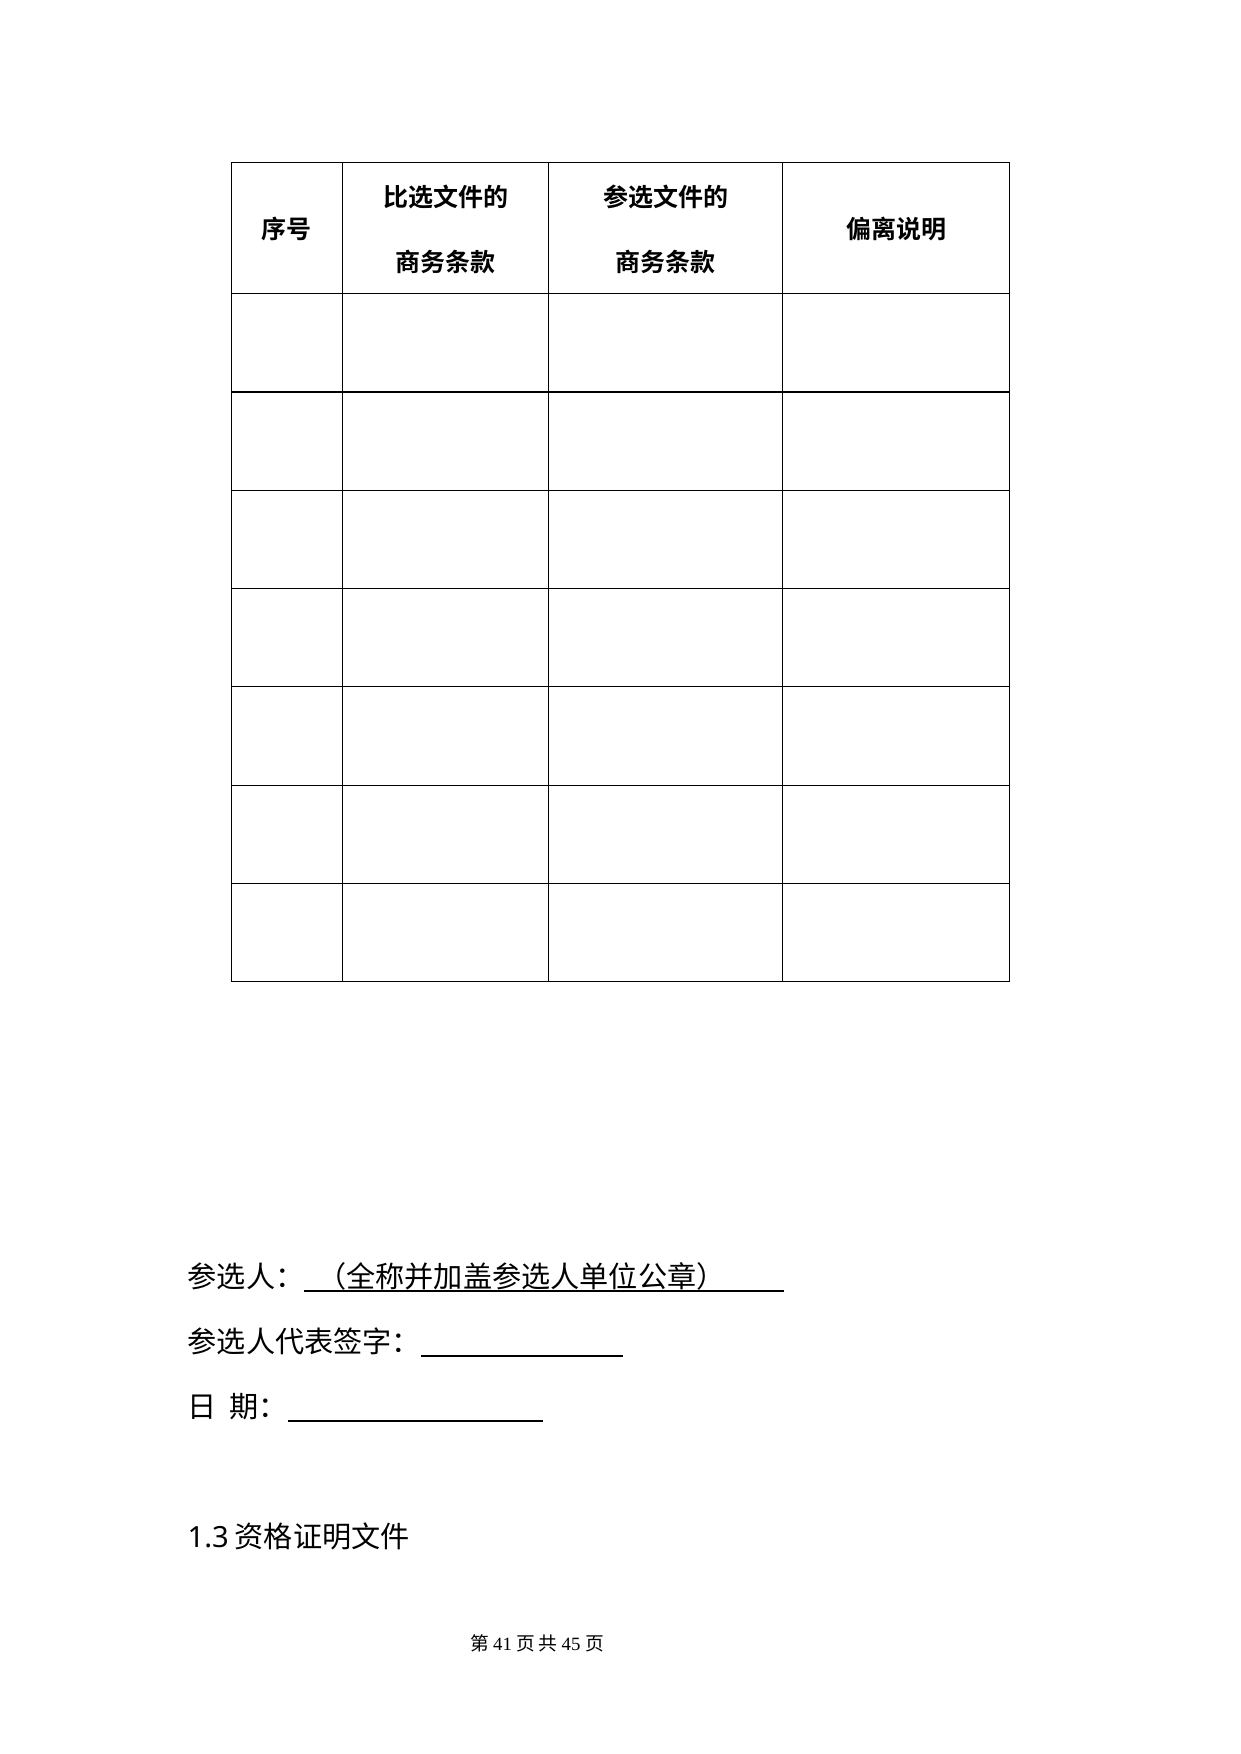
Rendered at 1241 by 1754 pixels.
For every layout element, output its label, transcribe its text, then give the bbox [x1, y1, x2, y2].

table_cell [783, 294, 1009, 391]
table_cell [549, 884, 782, 981]
text 日 期： [187, 1372, 1053, 1437]
text 参选人： （全称并加盖参选人单位公章） [187, 1242, 1053, 1307]
table_cell [343, 687, 548, 784]
table_cell [343, 884, 548, 981]
table_cell [549, 589, 782, 686]
table_header 比选文件的 商务条款 [343, 163, 548, 293]
table_cell [232, 294, 342, 391]
table_cell [232, 884, 342, 981]
table_cell [549, 687, 782, 784]
table_cell [783, 687, 1009, 784]
table_cell [783, 491, 1009, 588]
text 参选人代表签字： [187, 1307, 1053, 1372]
table_cell [783, 589, 1009, 686]
table_cell [343, 491, 548, 588]
table_cell [549, 294, 782, 391]
table_cell [343, 294, 548, 391]
table_cell [549, 393, 782, 489]
table_cell [783, 786, 1009, 883]
table_cell [783, 393, 1009, 489]
table_cell [343, 393, 548, 489]
table_cell [232, 393, 342, 489]
table_cell [549, 786, 782, 883]
table_cell [232, 589, 342, 686]
table_cell [343, 589, 548, 686]
table_cell [783, 884, 1009, 981]
table_header 参选文件的 商务条款 [549, 163, 782, 293]
table_cell [549, 491, 782, 588]
table_cell [232, 786, 342, 883]
table_header 偏离说明 [783, 163, 1009, 293]
text 1.3资格证明文件 [187, 1502, 1053, 1567]
table_cell [343, 786, 548, 883]
table_header 序号 [232, 163, 342, 293]
table_cell [232, 687, 342, 784]
table_cell [232, 491, 342, 588]
